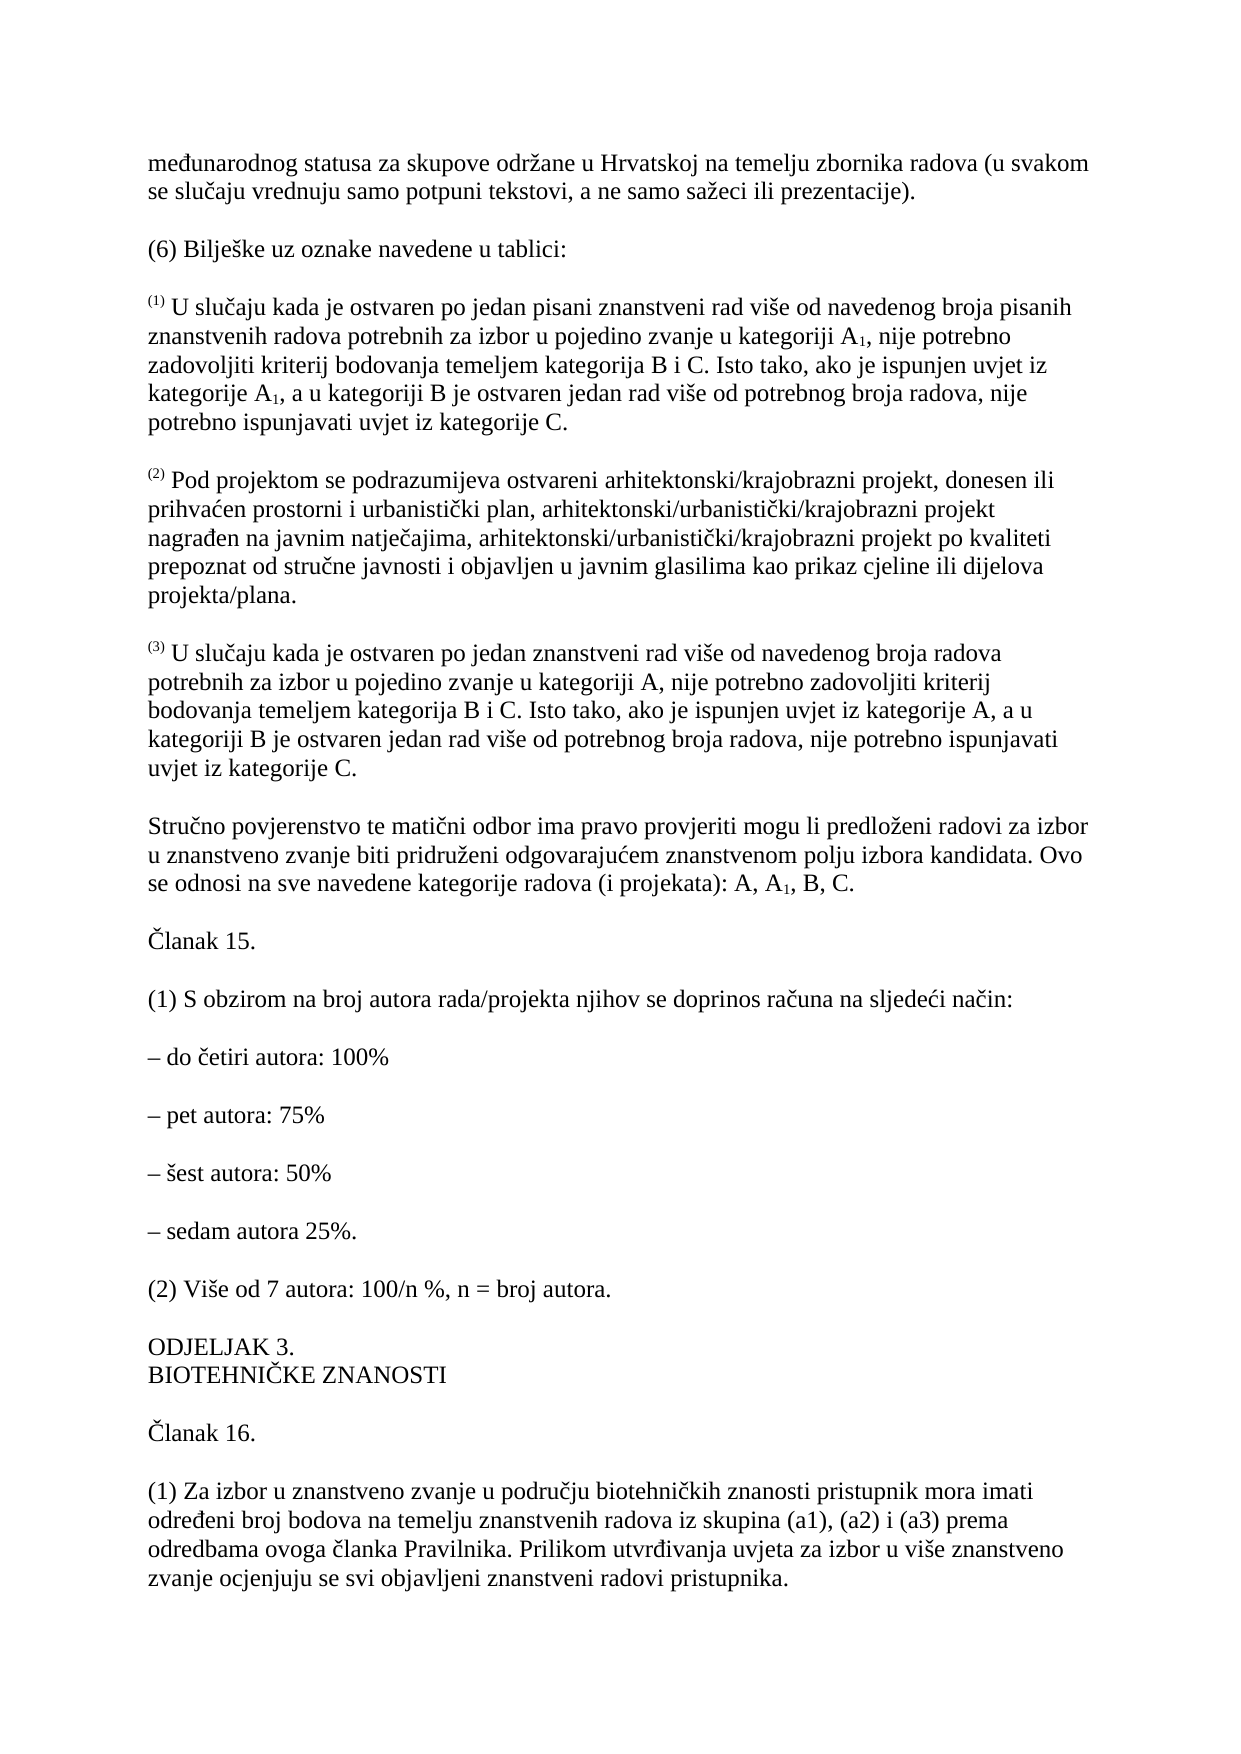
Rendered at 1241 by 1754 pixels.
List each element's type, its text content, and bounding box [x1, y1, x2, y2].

text (1) S obzirom na broj autora rada/projekta njihov se doprinos računa na sljedeći način: [148, 984, 1093, 1013]
text – sedam autora 25%. [148, 1216, 1093, 1245]
text ODJELJAK 3. BIOTEHNIČKE ZNANOSTI [148, 1332, 1093, 1389]
text (3) U slučaju kada je ostvaren po jedan znanstveni rad više od navedenog broja radova potrebnih za izbor u pojedino zvanje u kategoriji A, nije potrebno zadovoljiti kriterij bodovanja temeljem kategorija B i C. Isto tako, ako je ispunjen uvjet iz kategorije A, a u kategoriji B je ostvaren jedan rad više od potrebnog broja radova, nije potrebno ispunjavati uvjet iz kategorije C. [148, 638, 1093, 782]
text (1) Za izbor u znanstveno zvanje u području biotehničkih znanosti pristupnik mora imati određeni broj bodova na temelju znanstvenih radova iz skupina (a1), (a2) i (a3) prema odredbama ovoga članka Pravilnika. Prilikom utvrđivanja uvjeta za izbor u više znanstveno zvanje ocjenjuju se svi objavljeni znanstveni radovi pristupnika. [148, 1476, 1093, 1591]
text Stručno povjerenstvo te matični odbor ima pravo provjeriti mogu li predloženi radovi za izbor u znanstveno zvanje biti pridruženi odgovarajućem znanstvenom polju izbora kandidata. Ovo se odnosi na sve navedene kategorije radova (i projekata): A, A1, B, C. [148, 811, 1093, 897]
text (2) Više od 7 autora: 100/n %, n = broj autora. [148, 1274, 1093, 1303]
text Članak 15. [148, 926, 1093, 955]
text (1) U slučaju kada je ostvaren po jedan pisani znanstveni rad više od navedenog broja pisanih znanstvenih radova potrebnih za izbor u pojedino zvanje u kategoriji A1, nije potrebno zadovoljiti kriterij bodovanja temeljem kategorija B i C. Isto tako, ako je ispunjen uvjet iz kategorije A1, a u kategoriji B je ostvaren jedan rad više od potrebnog broja radova, nije potrebno ispunjavati uvjet iz kategorije C. [148, 292, 1093, 436]
text – do četiri autora: 100% [148, 1042, 1093, 1071]
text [148, 148, 1093, 205]
text – pet autora: 75% [148, 1100, 1093, 1129]
text (6) Bilješke uz oznake navedene u tablici: [148, 234, 1093, 263]
text (2) Pod projektom se podrazumijeva ostvareni arhitektonski/krajobrazni projekt, donesen ili prihvaćen prostorni i urbanistički plan, arhitektonski/urbanistički/krajobrazni projekt nagrađen na javnim natječajima, arhitektonski/urbanistički/krajobrazni projekt po kvaliteti prepoznat od stručne javnosti i objavljen u javnim glasilima kao prikaz cjeline ili dijelova projekta/plana. [148, 465, 1093, 609]
text – šest autora: 50% [148, 1158, 1093, 1187]
text Članak 16. [148, 1418, 1093, 1447]
